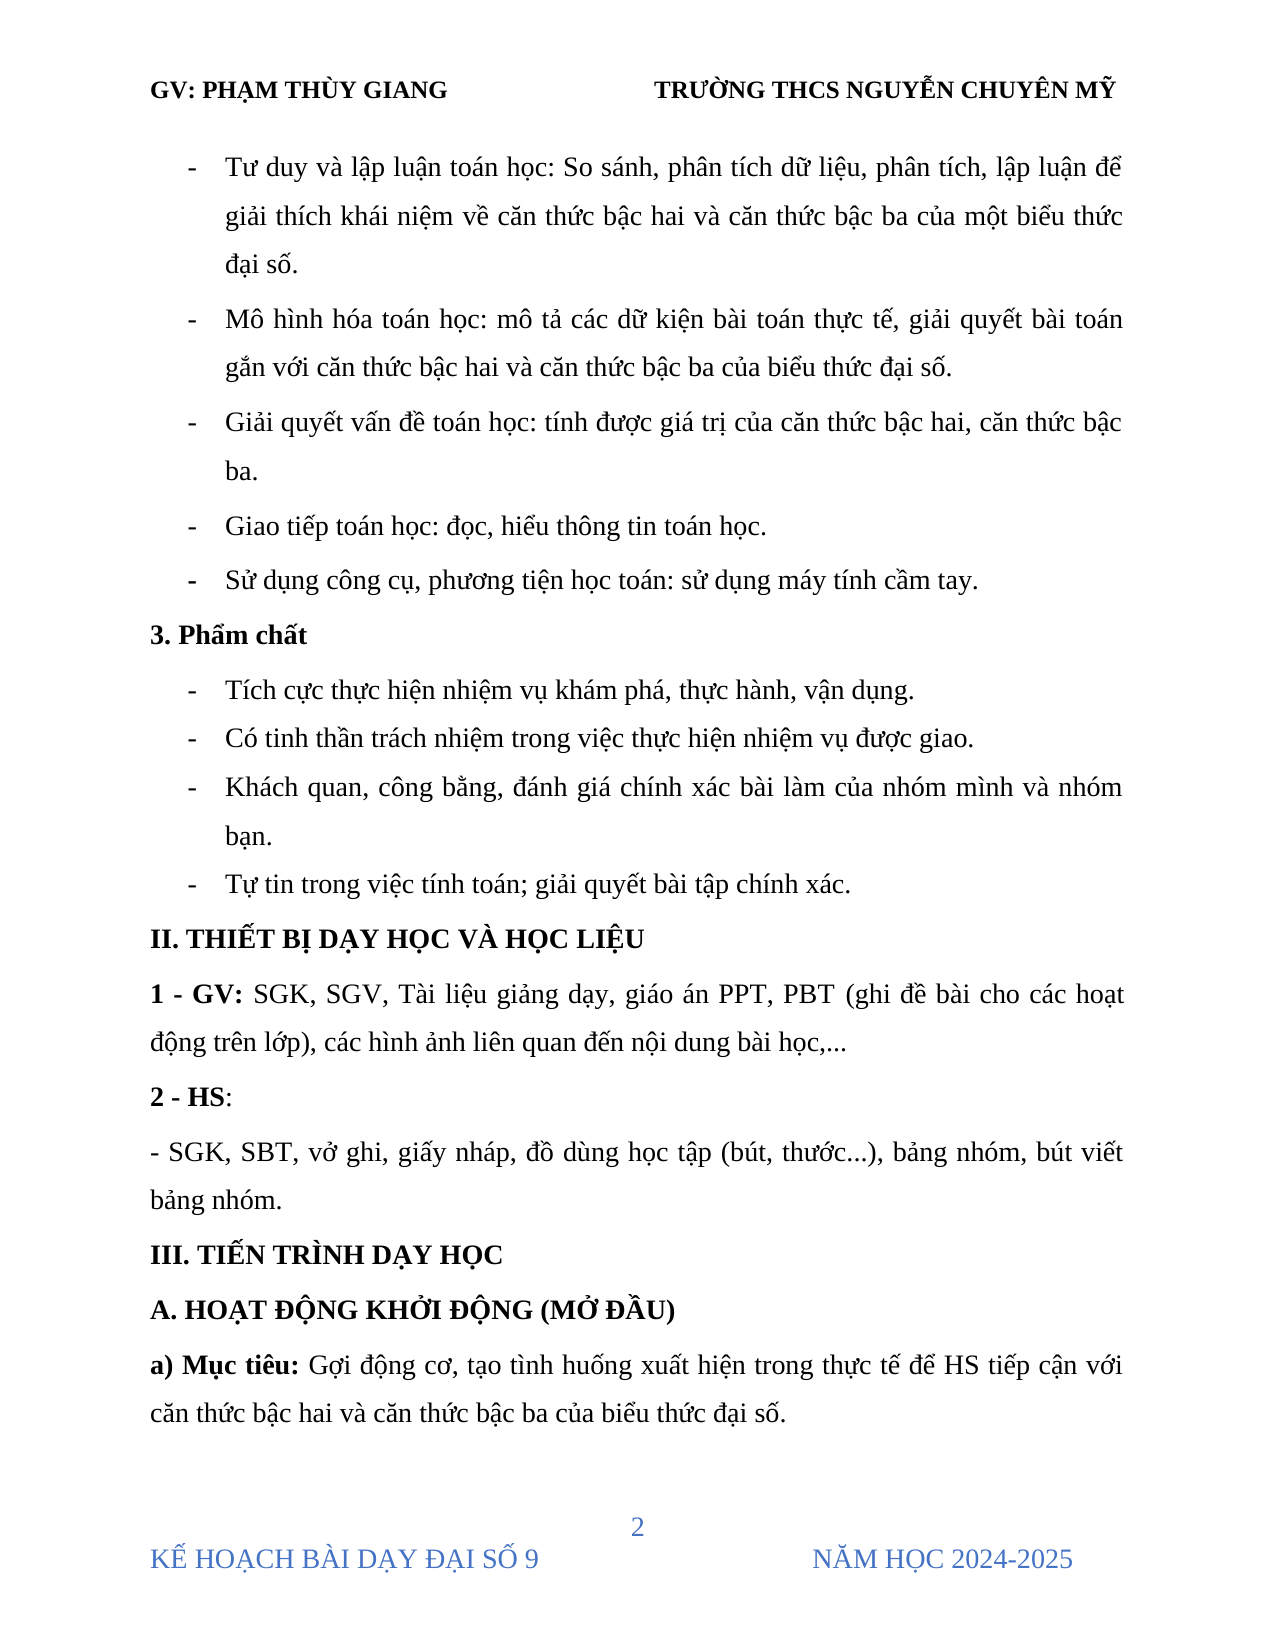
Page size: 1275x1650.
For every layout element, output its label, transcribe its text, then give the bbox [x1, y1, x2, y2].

text 1 - GV: SGK, SGV, Tài liệu giảng dạy, giáo án PPT, PBT (ghi đề bài cho các hoạt động trên lớp), các hình ảnh liên quan đến nội dung bài học,... [150, 977, 1125, 1058]
list Có tinh thần trách nhiệm trong việc thực hiện nhiệm vụ được giao. [187, 721, 1125, 754]
list Tư duy và lập luận toán học: So sánh, phân tích dữ liệu, phân tích, lập luận để giải thích khái niệm về căn thức bậc hai và căn thức bậc ba của một biểu thức đại số. [187, 150, 1125, 279]
list Tự tin trong việc tính toán; giải quyết bài tập chính xác. [187, 867, 1125, 899]
list Giao tiếp toán học: đọc, hiểu thông tin toán học. [187, 508, 1125, 541]
text III. TIẾN TRÌNH DẠY HỌC [150, 1238, 1125, 1271]
text A. HOẠT ĐỘNG KHỞI ĐỘNG (MỞ ĐẦU) [150, 1293, 1125, 1325]
list Khách quan, công bằng, đánh giá chính xác bài làm của nhóm mình và nhóm bạn. [187, 770, 1125, 851]
list Giải quyết vấn đề toán học: tính được giá trị của căn thức bậc hai, căn thức bậc ba. [187, 405, 1125, 486]
text 3. Phẩm chất [150, 618, 1125, 651]
text II. THIẾT BỊ DẠY HỌC VÀ HỌC LIỆU [150, 922, 1125, 954]
text - SGK, SBT, vở ghi, giấy nháp, đồ dùng học tập (bút, thước...), bảng nhóm, bút viết bảng nhóm. [150, 1135, 1125, 1216]
text 2 - HS: [150, 1080, 1125, 1112]
list Sử dụng công cụ, phương tiện học toán: sử dụng máy tính cầm tay. [187, 563, 1125, 596]
list Mô hình hóa toán học: mô tả các dữ kiện bài toán thực tế, giải quyết bài toán gắn với căn thức bậc hai và căn thức bậc ba của biểu thức đại số. [187, 302, 1125, 383]
list Tích cực thực hiện nhiệm vụ khám phá, thực hành, vận dụng. [187, 673, 1125, 705]
text a) Mục tiêu: Gợi động cơ, tạo tình huống xuất hiện trong thực tế để HS tiếp cận với căn thức bậc hai và căn thức bậc ba của biểu thức đại số. [150, 1348, 1125, 1429]
